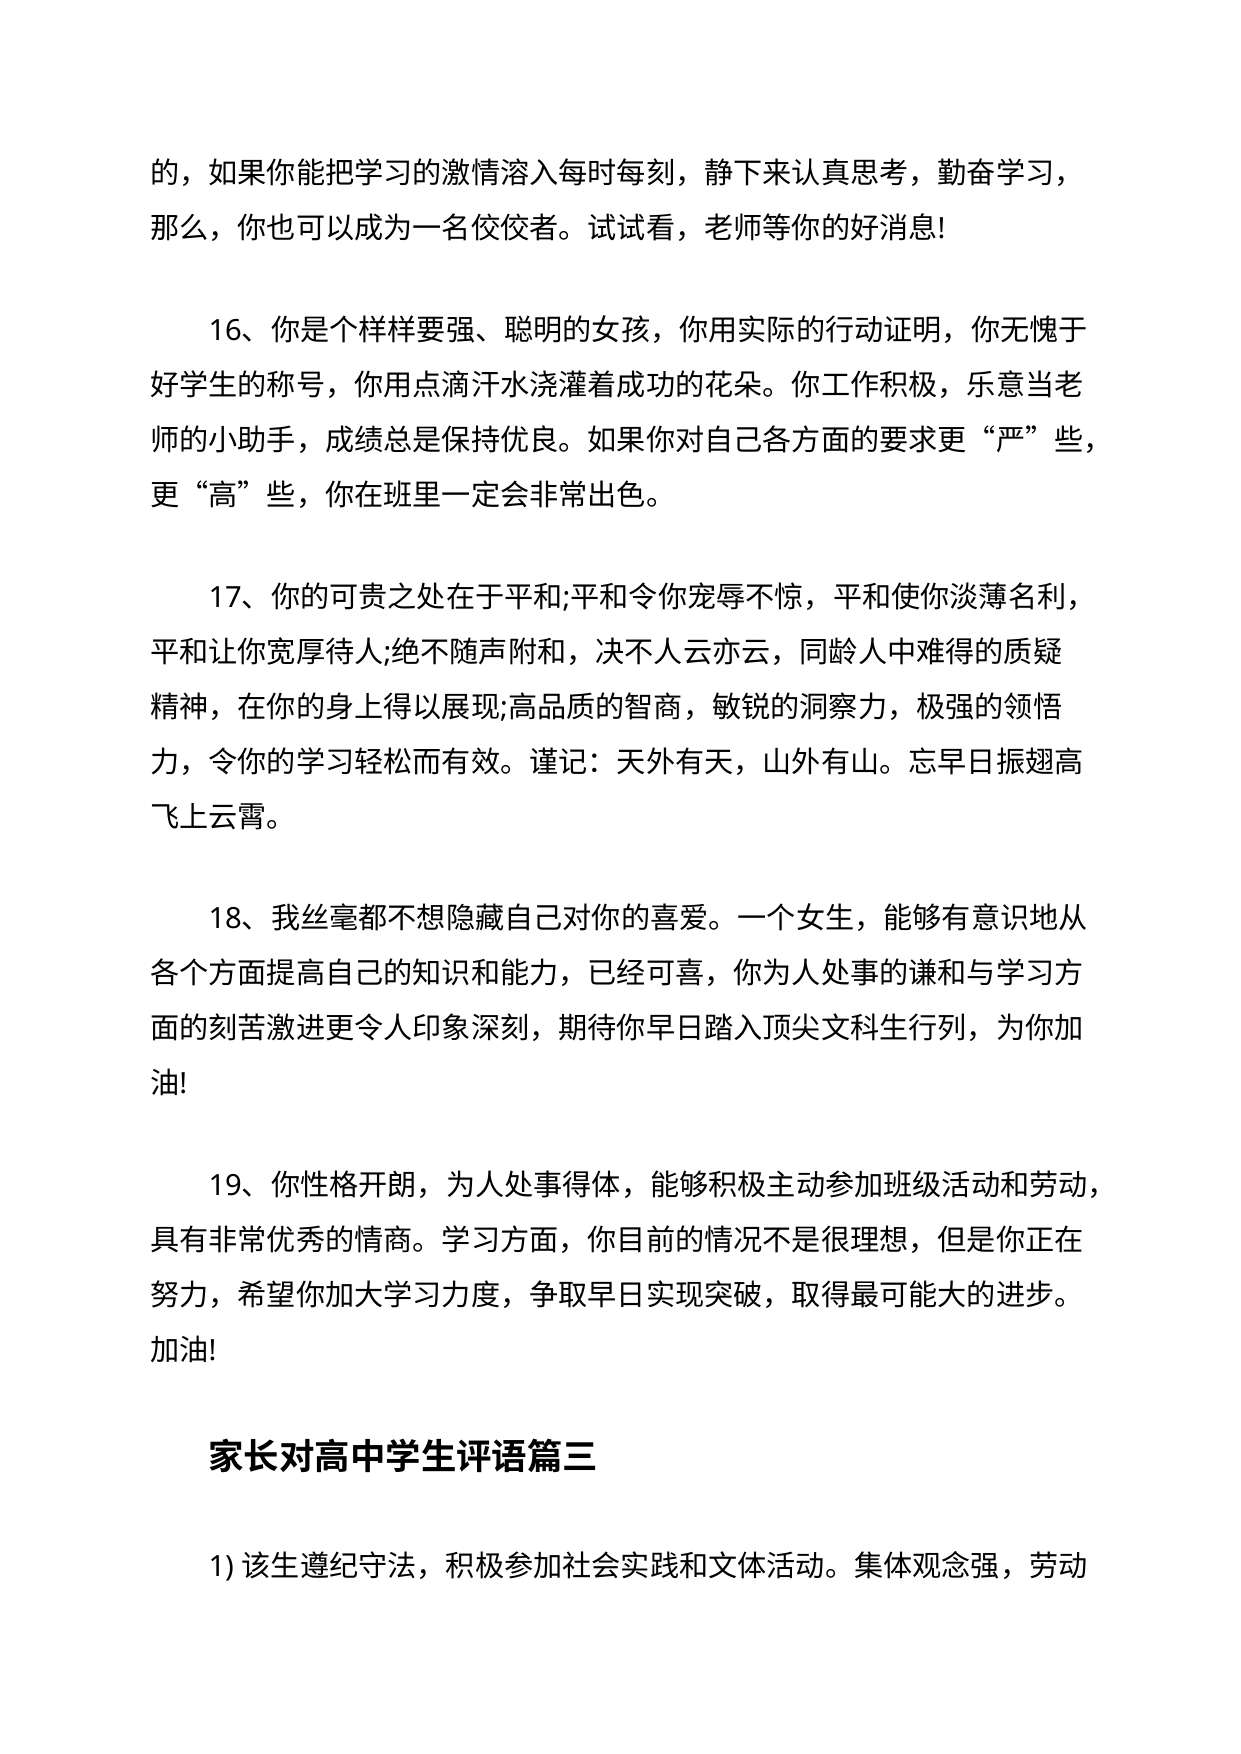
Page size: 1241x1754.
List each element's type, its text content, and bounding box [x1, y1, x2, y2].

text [150, 150, 1090, 247]
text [150, 1542, 1090, 1584]
text 16、你是个样样要强、聪明的女孩，你用实际的行动证明，你无愧于好学生的称号，你用点滴汗水浇灌着成功的花朵。你工作积极，乐意当老师的小助手，成绩总是保持优良。如果你对自己各方面的要求更“严”些，更“高”些，你在班里一定会非常出色。 [150, 307, 1090, 514]
text 18、我丝毫都不想隐藏自己对你的喜爱。一个女生，能够有意识地从各个方面提高自己的知识和能力，已经可喜，你为人处事的谦和与学习方面的刻苦激进更令人印象深刻，期待你早日踏入顶尖文科生行列，为你加油! [150, 895, 1090, 1102]
text 17、你的可贵之处在于平和;平和令你宠辱不惊，平和使你淡薄名利，平和让你宽厚待人;绝不随声附和，决不人云亦云，同龄人中难得的质疑精神，在你的身上得以展现;高品质的智商，敏锐的洞察力，极强的领悟力，令你的学习轻松而有效。谨记：天外有天，山外有山。忘早日振翅高飞上云霄。 [150, 573, 1090, 836]
text 家长对高中学生评语篇三 [150, 1429, 1090, 1480]
text 19、你性格开朗，为人处事得体，能够积极主动参加班级活动和劳动，具有非常优秀的情商。学习方面，你目前的情况不是很理想，但是你正在努力，希望你加大学习力度，争取早日实现突破，取得最可能大的进步。加油! [150, 1162, 1090, 1369]
